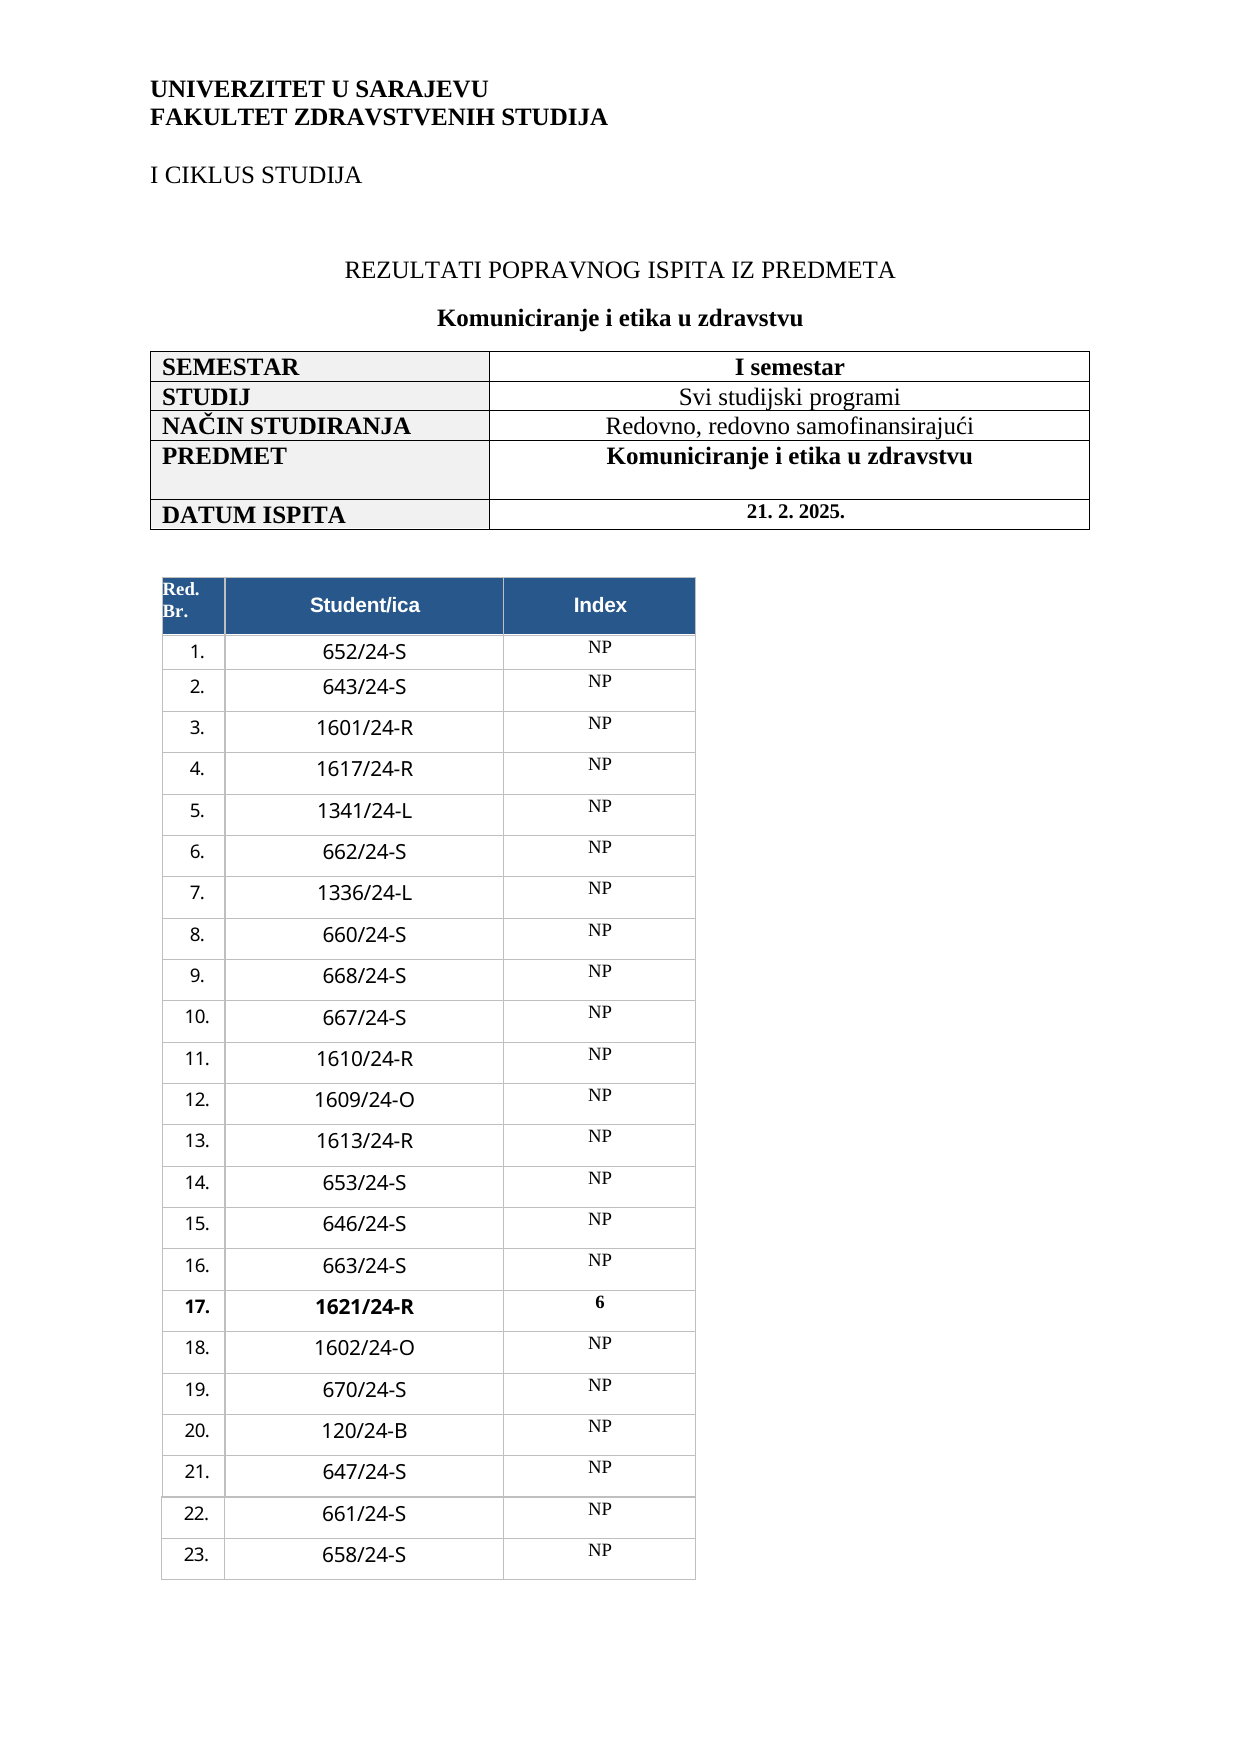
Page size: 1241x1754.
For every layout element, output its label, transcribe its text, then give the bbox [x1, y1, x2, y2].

table_header I semestar [490, 352, 1089, 381]
table_cell NP [504, 1374, 695, 1414]
table_cell 17. [163, 1291, 224, 1331]
table_cell PREDMET [151, 441, 489, 499]
table_cell 9. [163, 960, 224, 1000]
table_cell 647/24-S [226, 1456, 503, 1496]
table_cell NP [504, 919, 695, 959]
table_header Red. Br. [163, 578, 224, 634]
table_cell 16. [163, 1249, 224, 1290]
text I CIKLUS STUDIJA [150, 160, 1090, 189]
table_cell 658/24-S [225, 1539, 503, 1579]
table_cell 120/24-B [226, 1415, 503, 1455]
table_cell NP [504, 1084, 695, 1124]
table_cell 1341/24-L [226, 795, 503, 835]
table_cell 646/24-S [226, 1208, 503, 1248]
table_header Index [504, 578, 695, 634]
table_cell 11. [163, 1043, 224, 1083]
table_cell 1609/24-O [226, 1084, 503, 1124]
table_cell 3. [163, 712, 224, 752]
table_cell NP [504, 1043, 695, 1083]
table_cell 660/24-S [226, 919, 503, 959]
table_cell NAČIN STUDIRANJA [151, 411, 489, 440]
table_cell 1621/24-R [226, 1291, 503, 1331]
table_cell NP [504, 1208, 695, 1248]
table_cell 667/24-S [226, 1001, 503, 1042]
table_cell 21. [163, 1456, 224, 1496]
table_cell NP [504, 795, 695, 835]
table_cell 643/24-S [226, 670, 503, 711]
table_cell 19. [163, 1374, 224, 1414]
table_cell 1336/24-L [226, 877, 503, 917]
table_header SEMESTAR [151, 352, 489, 381]
table_cell NP [504, 636, 695, 669]
table_cell NP [504, 1001, 695, 1042]
table_cell Svi studijski programi [490, 382, 1089, 410]
table_header Student/ica [226, 578, 503, 634]
table_cell 1. [163, 636, 224, 669]
table_cell NP [504, 1249, 695, 1290]
table_cell 15. [163, 1208, 224, 1248]
table_cell NP [504, 1498, 695, 1538]
table_cell 6 [504, 1291, 695, 1331]
table_cell 1601/24-R [226, 712, 503, 752]
table_cell NP [504, 1332, 695, 1372]
table_cell 12. [163, 1084, 224, 1124]
text Komuniciranje i etika u zdravstvu [150, 303, 1090, 332]
table_cell 20. [163, 1415, 224, 1455]
table_cell 661/24-S [225, 1498, 503, 1538]
table_cell NP [504, 960, 695, 1000]
table_cell 23. [162, 1539, 224, 1579]
table_cell DATUM ISPITA [151, 500, 489, 528]
table_cell NP [504, 1456, 695, 1496]
table_cell 1617/24-R [226, 753, 503, 793]
table_cell NP [504, 877, 695, 917]
table_cell 662/24-S [226, 836, 503, 876]
table_cell Redovno, redovno samofinansirajući [490, 411, 1089, 440]
table_cell STUDIJ [151, 382, 489, 410]
table_cell NP [504, 1539, 695, 1579]
table_cell NP [504, 712, 695, 752]
text REZULTATI POPRAVNOG ISPITA IZ PREDMETA [150, 255, 1090, 284]
table_cell 6. [163, 836, 224, 876]
table_cell 14. [163, 1167, 224, 1207]
table_cell 1602/24-O [226, 1332, 503, 1372]
table_cell 2. [163, 670, 224, 711]
table_cell 652/24-S [226, 636, 503, 669]
table_cell 663/24-S [226, 1249, 503, 1290]
table_cell NP [504, 836, 695, 876]
table_cell 4. [163, 753, 224, 793]
table_cell 653/24-S [226, 1167, 503, 1207]
table_cell 670/24-S [226, 1374, 503, 1414]
table_cell Komuniciranje i etika u zdravstvu [490, 441, 1089, 499]
table_cell 13. [163, 1125, 224, 1166]
table_cell 668/24-S [226, 960, 503, 1000]
table_cell NP [504, 1415, 695, 1455]
table_cell NP [504, 1167, 695, 1207]
table_cell 21. 2. 2025. [490, 500, 1089, 528]
table_cell 8. [163, 919, 224, 959]
table_cell 18. [163, 1332, 224, 1372]
table_cell 5. [163, 795, 224, 835]
table_cell 22. [162, 1498, 224, 1538]
table_cell NP [504, 1125, 695, 1166]
table_cell NP [504, 670, 695, 711]
table_cell 10. [163, 1001, 224, 1042]
table_cell NP [504, 753, 695, 793]
table_cell 1610/24-R [226, 1043, 503, 1083]
table_cell 1613/24-R [226, 1125, 503, 1166]
table_cell 7. [163, 877, 224, 917]
